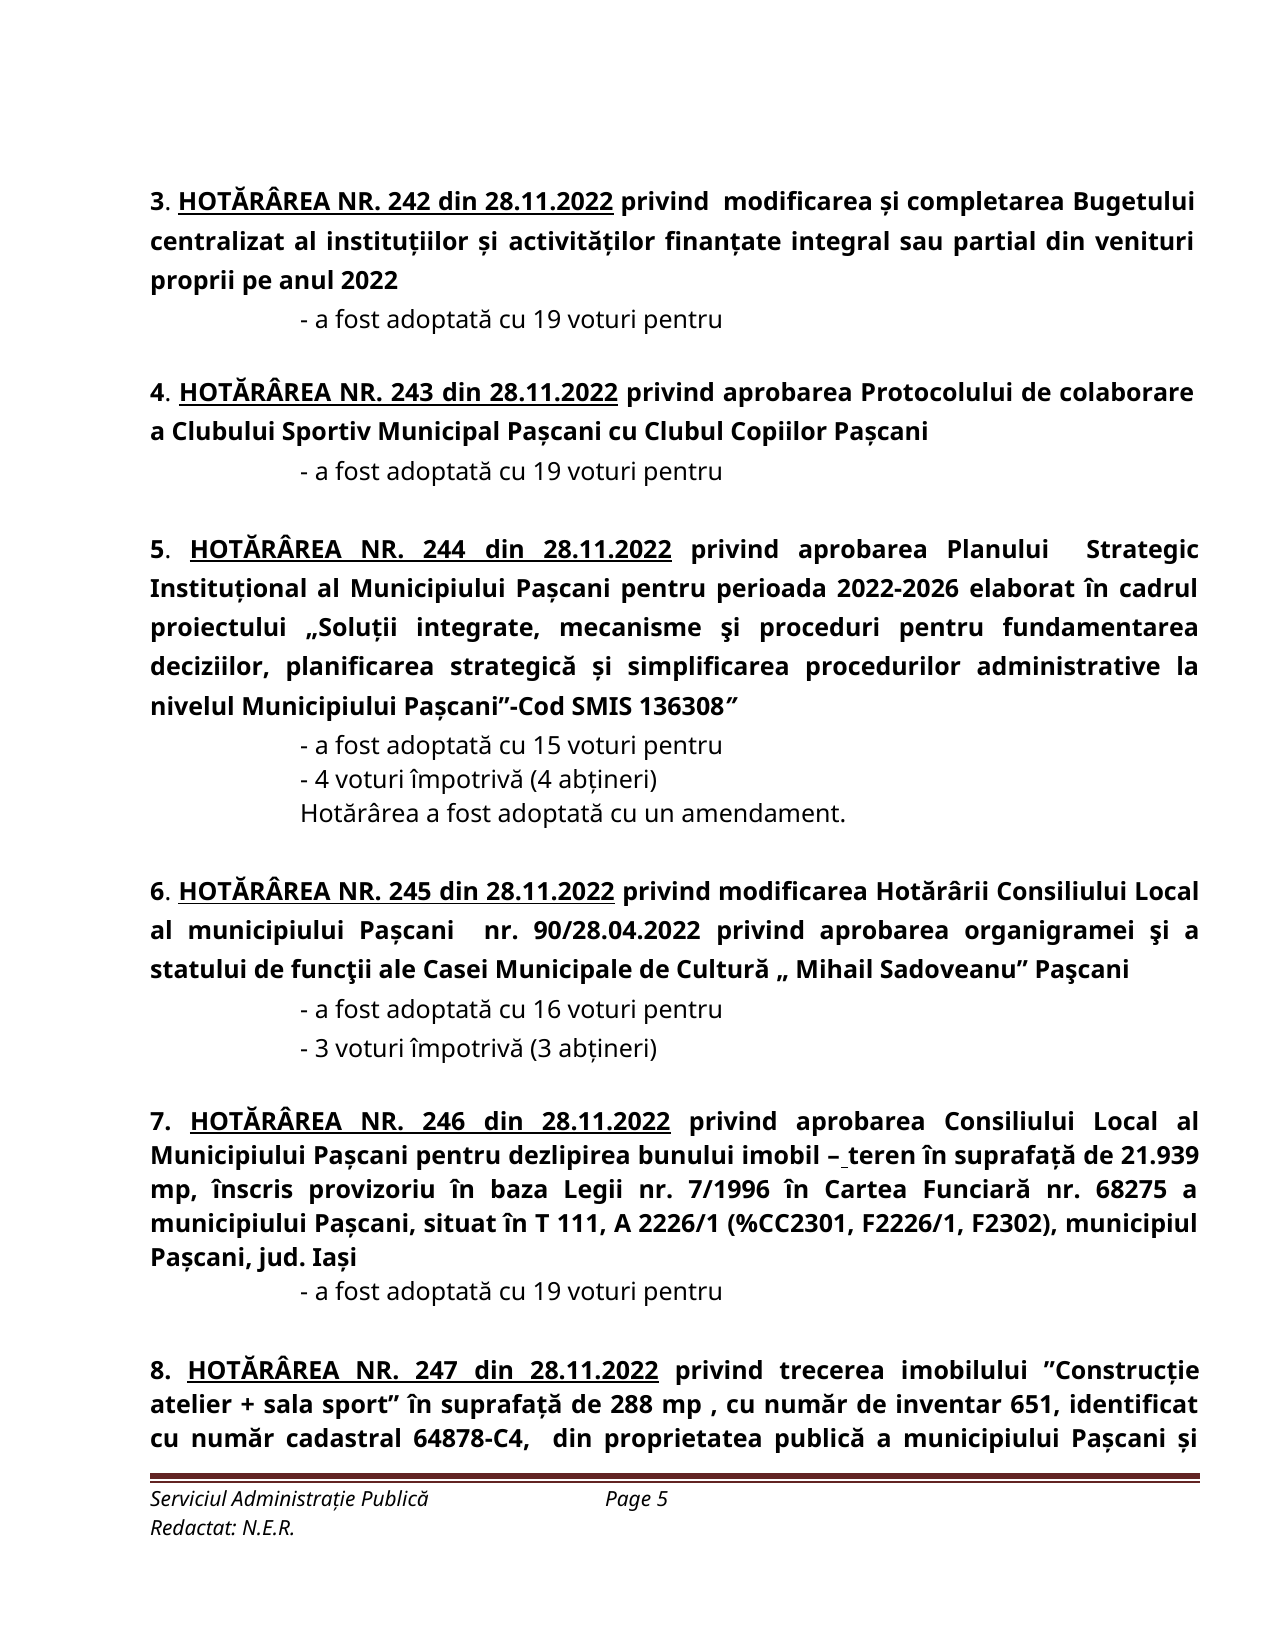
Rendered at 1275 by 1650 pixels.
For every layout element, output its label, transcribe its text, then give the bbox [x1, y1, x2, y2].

text - 3 voturi împotrivă (3 abțineri) [150, 1030, 1200, 1064]
text - a fost adoptată cu 19 voturi pentru [150, 302, 1195, 336]
text - a fost adoptată cu 15 voturi pentru [150, 727, 1200, 761]
text - 4 voturi împotrivă (4 abțineri) [150, 761, 1200, 795]
text 3. HOTĂRÂREA NR. 242 din 28.11.2022 privind modificarea și completarea Bugetului centralizat al instituțiilor și activităților finanțate integral sau partial din venituri proprii pe anul 2022 [150, 184, 1195, 296]
text 4. HOTĂRÂREA NR. 243 din 28.11.2022 privind aprobarea Protocolului de colaborare a Clubului Sportiv Municipal Pașcani cu Clubul Copiilor Pașcani [150, 375, 1195, 448]
text - a fost adoptată cu 19 voturi pentru [150, 453, 1195, 487]
text 7. HOTĂRÂREA NR. 246 din 28.11.2022 privind aprobarea Consiliului Local al Municipiului Paşcani pentru dezlipirea bunului imobil – teren în suprafață de 21.939 mp, înscris provizoriu în baza Legii nr. 7/1996 în Cartea Funciară nr. 68275 a municipiului Pașcani, situat în T 111, A 2226/1 (%CC2301, F2226/1, F2302), municipiul Pașcani, jud. Iași [150, 1104, 1200, 1274]
text Hotărârea a fost adoptată cu un amendament. [150, 795, 1195, 829]
text 5. HOTĂRÂREA NR. 244 din 28.11.2022 privind aprobarea Planului Strategic Instituțional al Municipiului Pașcani pentru perioada 2022-2026 elaborat în cadrul proiectului „Soluții integrate, mecanisme şi proceduri pentru fundamentarea deciziilor, planificarea strategică și simplificarea procedurilor administrative la nivelul Municipiului Pașcani”-Cod SMIS 136308” [150, 531, 1200, 722]
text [150, 1352, 1200, 1454]
text 6. HOTĂRÂREA NR. 245 din 28.11.2022 privind modificarea Hotărârii Consiliului Local al municipiului Paşcani nr. 90/28.04.2022 privind aprobarea organigramei şi a statului de funcţii ale Casei Municipale de Cultură „ Mihail Sadoveanu” Paşcani [150, 874, 1200, 986]
text - a fost adoptată cu 19 voturi pentru [150, 1274, 1195, 1308]
text - a fost adoptată cu 16 voturi pentru [150, 991, 1200, 1025]
